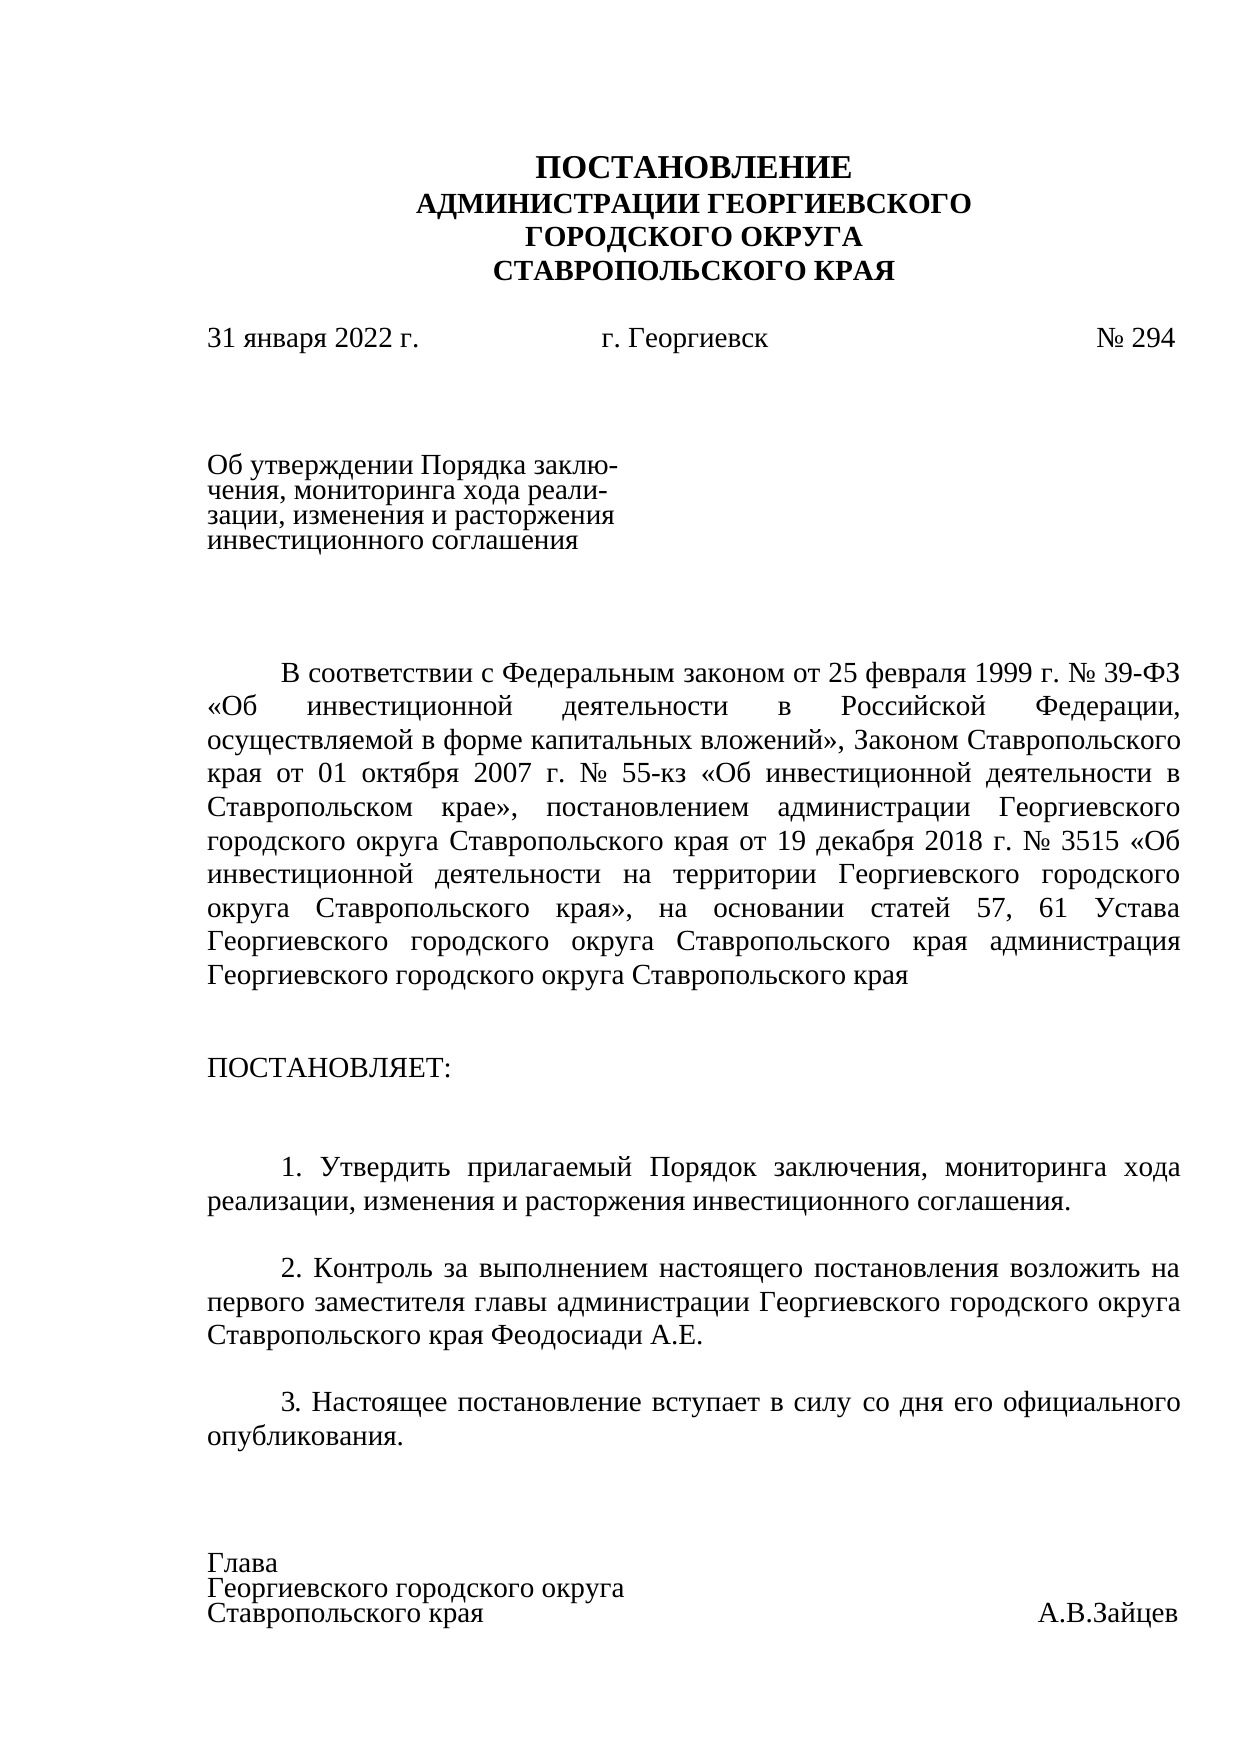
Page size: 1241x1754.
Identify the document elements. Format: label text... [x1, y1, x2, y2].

text ПОСТАНОВЛЕНИЕ [207, 148, 1181, 186]
text В соответствии с Федеральным законом от 25 февраля 1999 г. № 39-ФЗ «Об инвестиционной деятельности в Российской Федерации, осуществляемой в форме капитальных вложений», Законом Ставропольского края от 01 октября 2007 г. № 55-кз «Об инвестиционной деятельности в Ставропольском крае», постановлением администрации Георгиевского городского округа Ставропольского края от 19 декабря 2018 г. № 3515 «Об инвестиционной деятельности на территории Георгиевского городского округа Ставропольского края», на основании статей 57, 61 Устава Георгиевского городского округа Ставропольского края администрация Георгиевского городского округа Ставропольского края [207, 655, 1181, 990]
text ПОСТАНОВЛЯЕТ: [207, 1057, 1181, 1082]
text Об утверждении Порядка заклю- [207, 454, 1181, 479]
text зации, изменения и расторжения [207, 504, 1181, 529]
text 3. Настоящее постановление вступает в силу со дня его официального опубликования. [207, 1384, 1181, 1451]
text СТАВРОПОЛЬСКОГО КРАЯ [207, 253, 1181, 287]
text Ставропольского края А.В.Зайцев [207, 1602, 1181, 1627]
text чения, мониторинга хода реали- [207, 479, 1181, 504]
text инвестиционного соглашения [207, 529, 1181, 554]
text ГОРОДСКОГО ОКРУГА [207, 219, 1181, 253]
text 31 января 2022 г. г. Георгиевск № 294 [207, 320, 1181, 354]
text 2. Контроль за выполнением настоящего постановления возложить на первого заместителя главы администрации Георгиевского городского округа Ставропольского края Феодосиади А.Е. [207, 1250, 1181, 1351]
text Георгиевского городского округа [207, 1577, 1181, 1602]
text АДМИНИСТРАЦИИ ГЕОРГИЕВСКОГО [207, 186, 1181, 219]
text Глава [207, 1552, 1181, 1577]
text 1. Утвердить прилагаемый Порядок заключения, мониторинга хода реализации, изменения и расторжения инвестиционного соглашения. [207, 1149, 1181, 1217]
